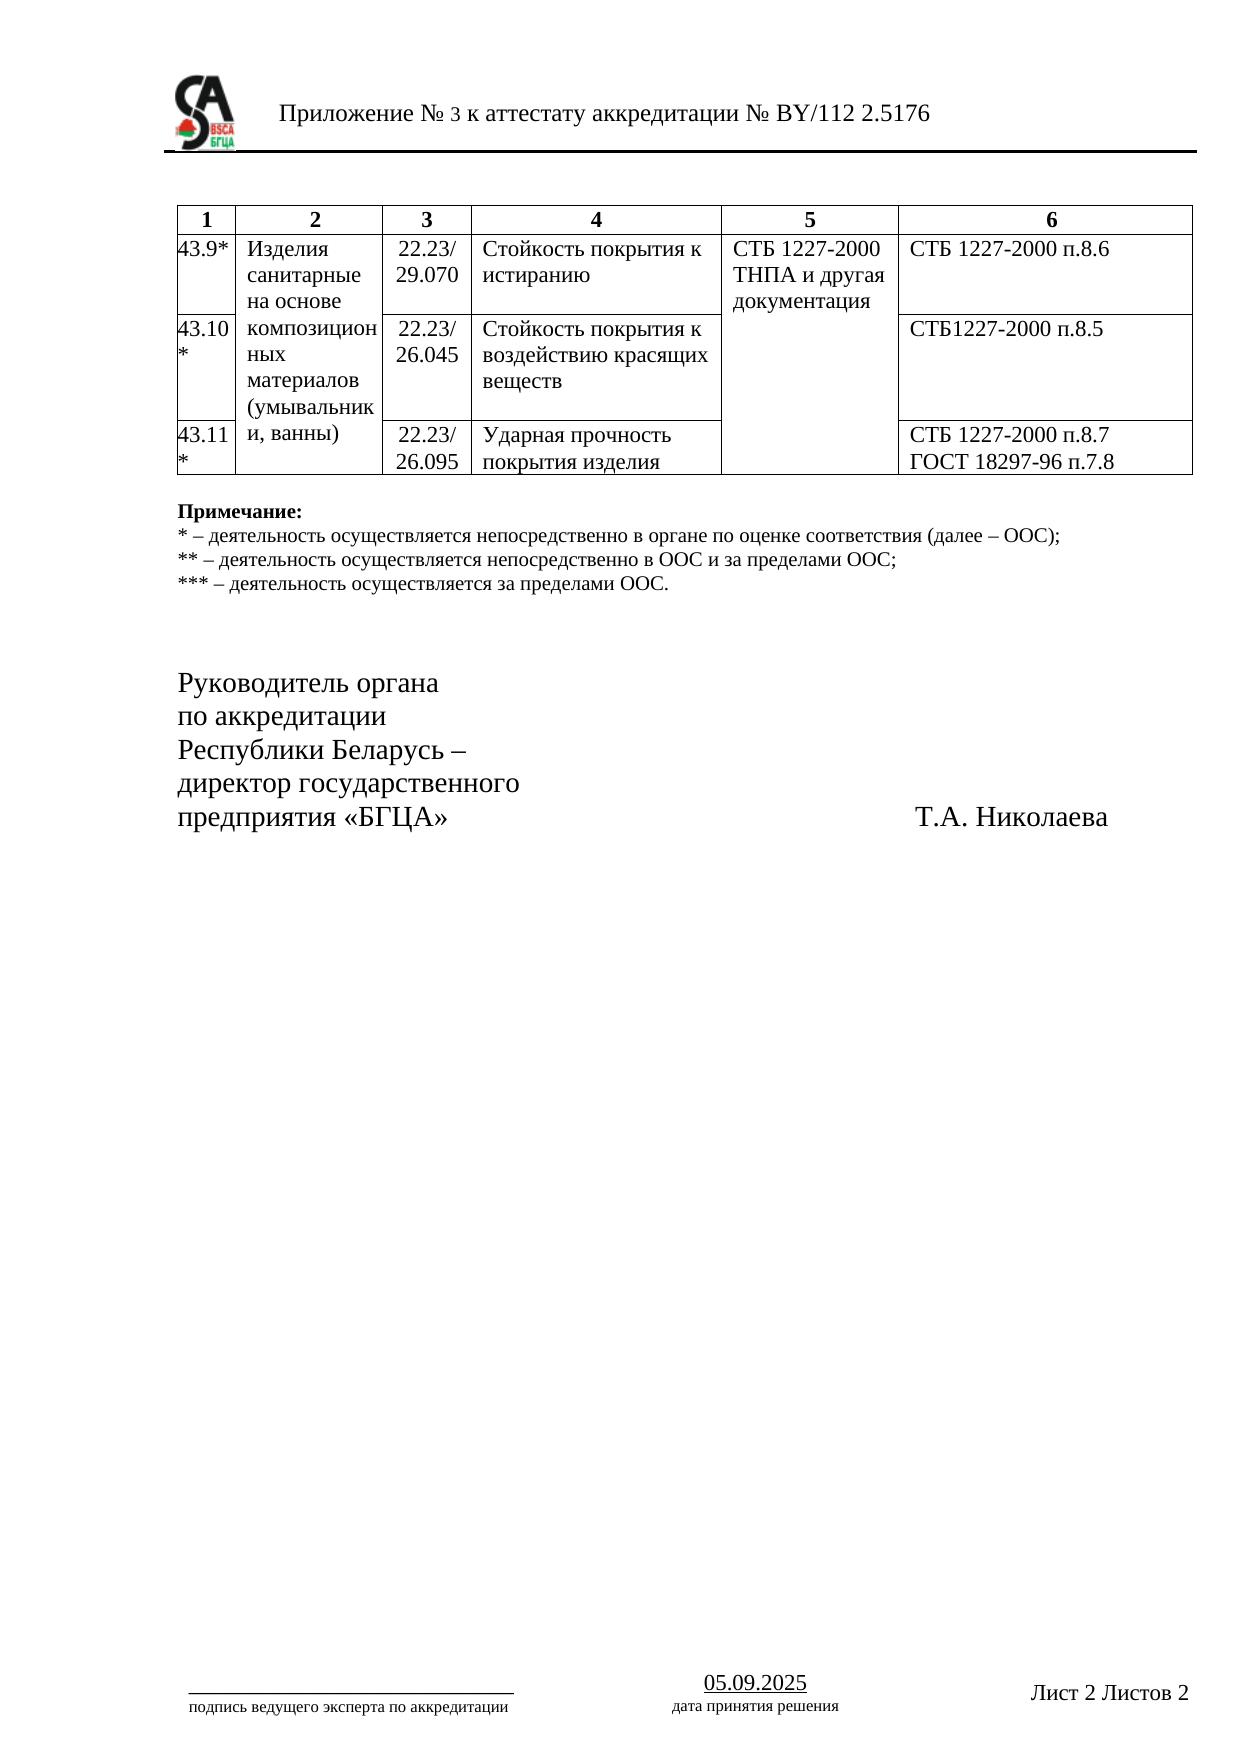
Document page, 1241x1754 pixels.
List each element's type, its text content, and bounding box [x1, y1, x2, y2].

text Примечание: [177, 499, 1193, 523]
table_header 2 [236, 206, 382, 234]
table_cell СТБ 1227-2000 п.8.7 ГОСТ 18297-96 п.7.8 [899, 421, 1192, 474]
text *** – деятельность осуществляется за пределами ООС. [177, 571, 1193, 595]
table_cell 22.23/ 29.070 [383, 235, 471, 314]
table_header 4 [472, 206, 721, 234]
text Республики Беларусь – [177, 732, 1193, 766]
table_cell 22.23/ 26.045 [383, 315, 471, 420]
text предприятия «БГЦА» Т.А. Николаева [177, 799, 1193, 833]
table_cell 22.23/ 26.095 [383, 421, 471, 474]
table_header 5 [722, 206, 898, 234]
table_cell 43.10* [178, 315, 235, 420]
table_cell Изделия санитарные на основе композиционных материалов (умывальники, ванны) [236, 235, 382, 474]
table_cell СТБ 1227-2000 п.8.6 [899, 235, 1192, 314]
table_cell Стойкость покрытия к воздействию красящих веществ [472, 315, 721, 420]
table_cell 43.11* [178, 421, 235, 474]
text Руководитель органа [177, 665, 1193, 698]
text директор государственного [177, 766, 1193, 799]
text ** – деятельность осуществляется непосредственно в ООС и за пределами ООС; [177, 547, 1193, 571]
picture [175, 73, 236, 151]
text * – деятельность осуществляется непосредственно в органе по оценке соответствия (далее – ООС); [177, 523, 1193, 547]
table_cell Ударная прочность покрытия изделия [472, 421, 721, 474]
table_header 1 [178, 206, 235, 234]
table_header 3 [383, 206, 471, 234]
table_header 6 [899, 206, 1192, 234]
table_cell СТБ 1227-2000 ТНПА и другая документация [722, 235, 898, 474]
table_cell 43.9* [178, 235, 235, 314]
text по аккредитации [177, 698, 1193, 732]
table_cell СТБ1227-2000 п.8.5 [899, 315, 1192, 420]
table_cell Стойкость покрытия к истиранию [472, 235, 721, 314]
